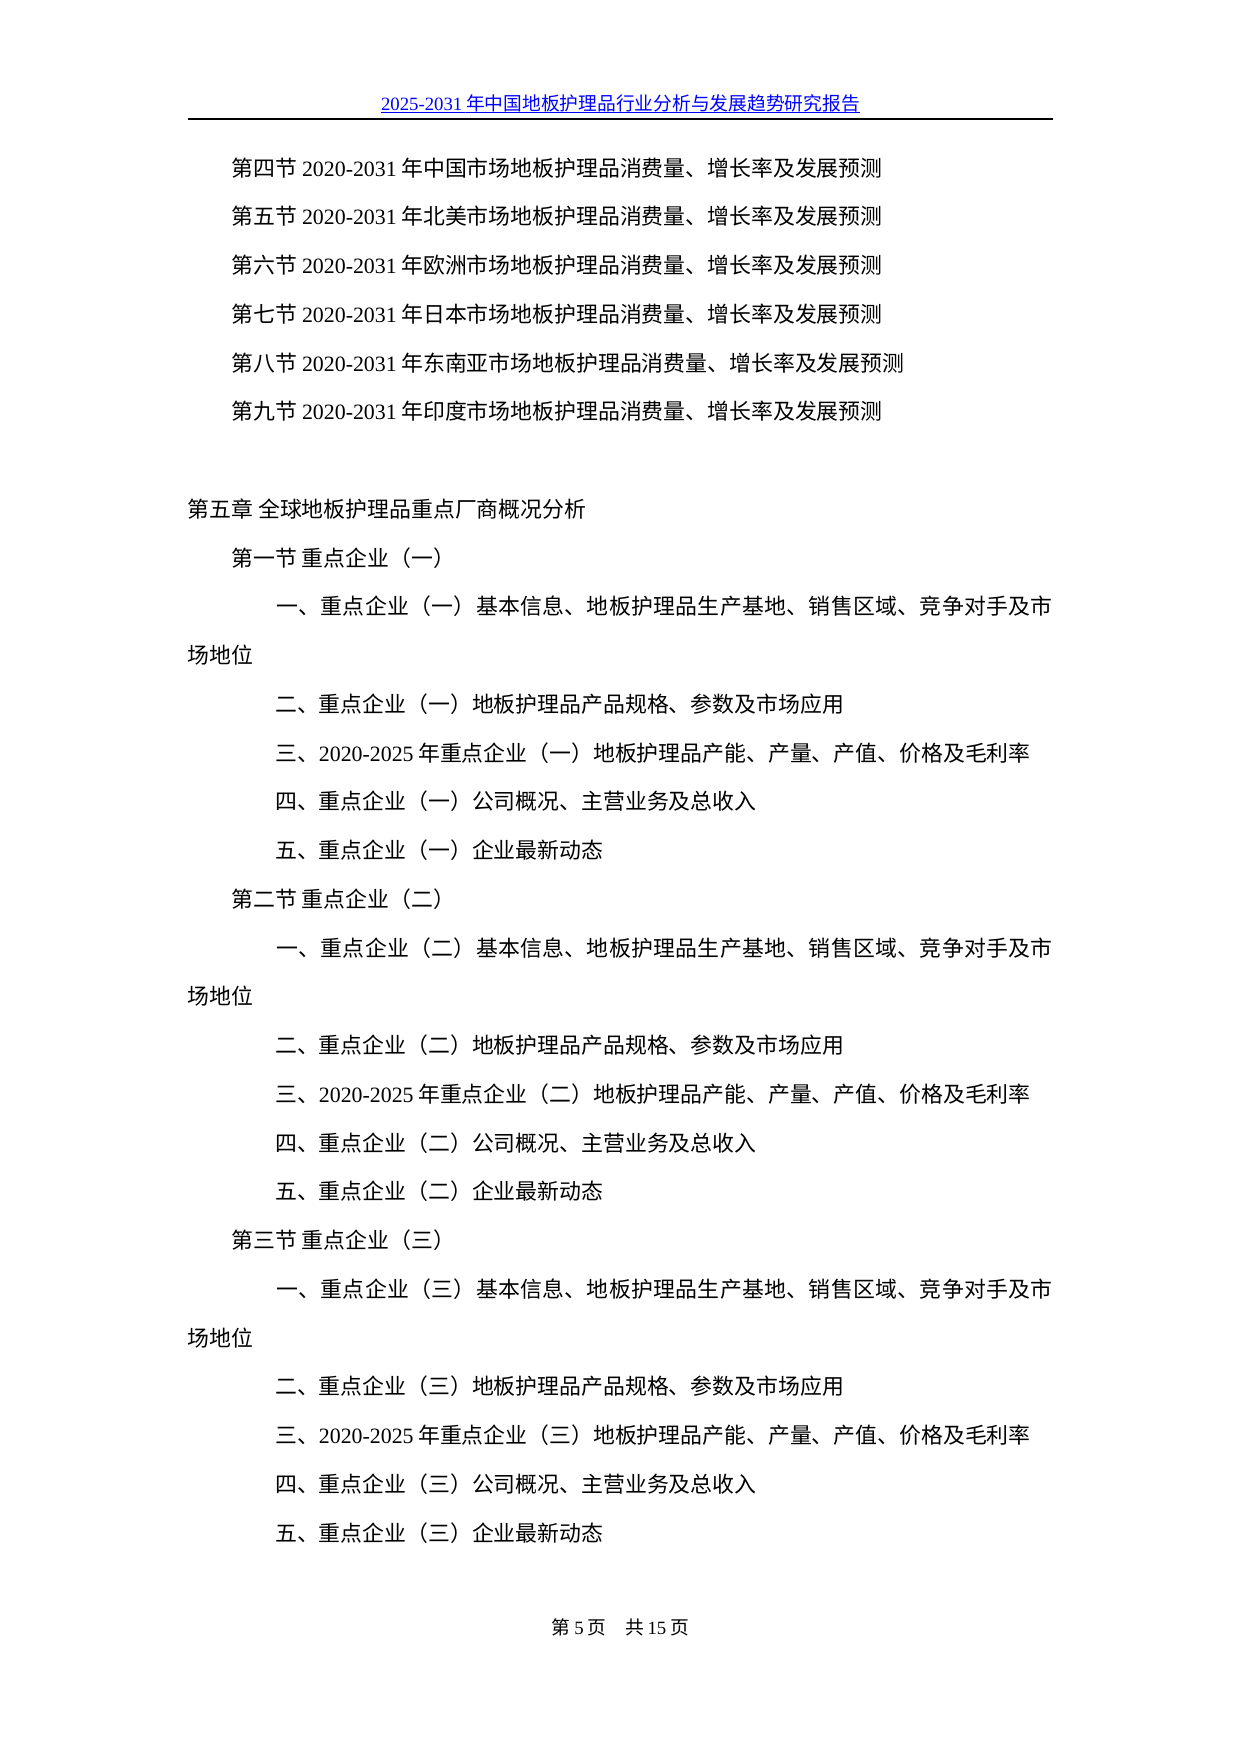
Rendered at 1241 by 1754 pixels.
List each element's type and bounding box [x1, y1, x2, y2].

text [187, 150, 1053, 1548]
